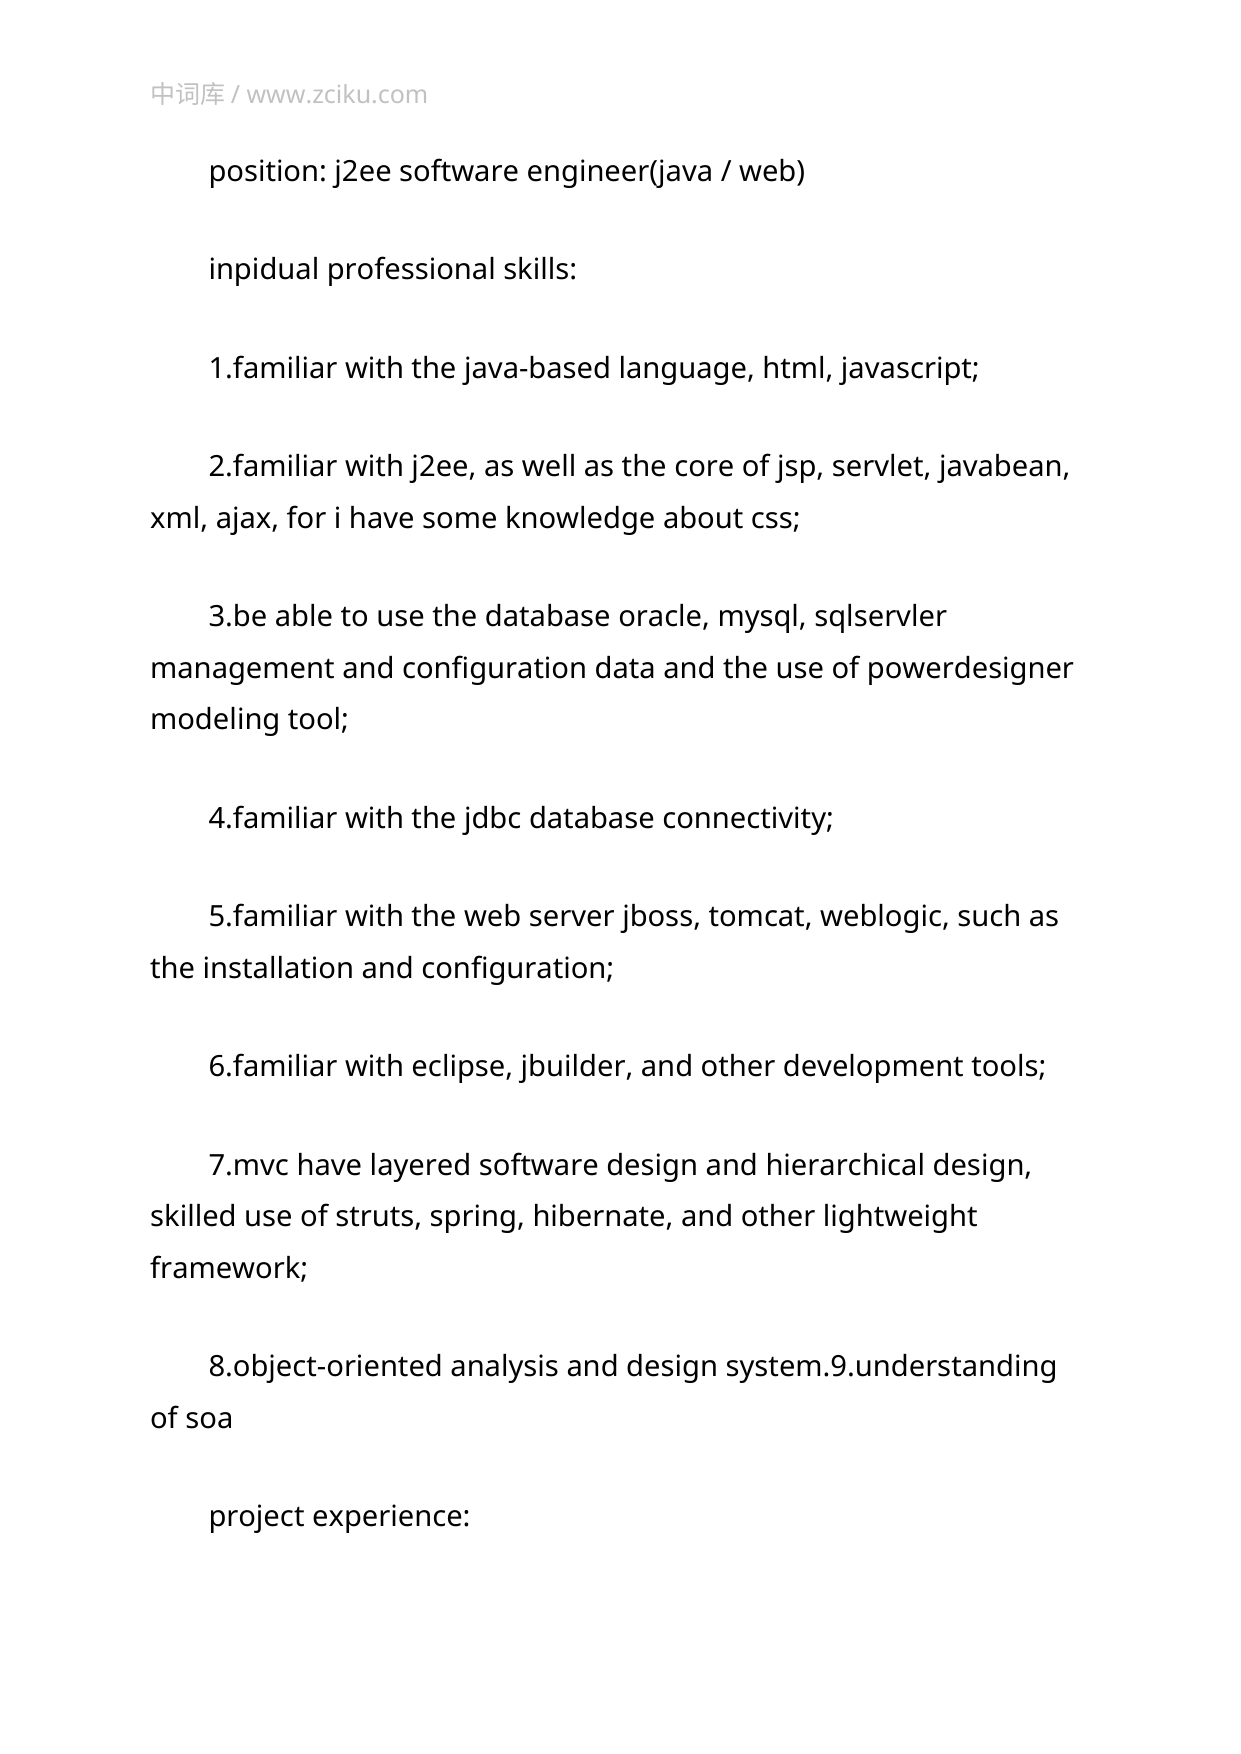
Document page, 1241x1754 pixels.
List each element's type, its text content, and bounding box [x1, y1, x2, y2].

text 5.familiar with the web server jboss, tomcat, weblogic, such as the installation and configuration; [150, 895, 1090, 987]
text 2.familiar with j2ee, as well as the core of jsp, servlet, javabean, xml, ajax, for i have some knowledge about css; [150, 445, 1090, 537]
text 6.familiar with eclipse, jbuilder, and other development tools; [150, 1045, 1090, 1085]
text position: j2ee software engineer(java / web) [150, 150, 1090, 190]
text 3.be able to use the database oracle, mysql, sqlservler management and configuration data and the use of powerdesigner modeling tool; [150, 595, 1090, 738]
text 8.object-oriented analysis and design system.9.understanding of soa [150, 1345, 1090, 1437]
text project experience: [150, 1495, 1090, 1535]
text 4.familiar with the jdbc database connectivity; [150, 797, 1090, 837]
text inpidual professional skills: [150, 248, 1090, 288]
text 7.mvc have layered software design and hierarchical design, skilled use of struts, spring, hibernate, and other lightweight framework; [150, 1144, 1090, 1287]
text 1.familiar with the java-based language, html, javascript; [150, 347, 1090, 387]
